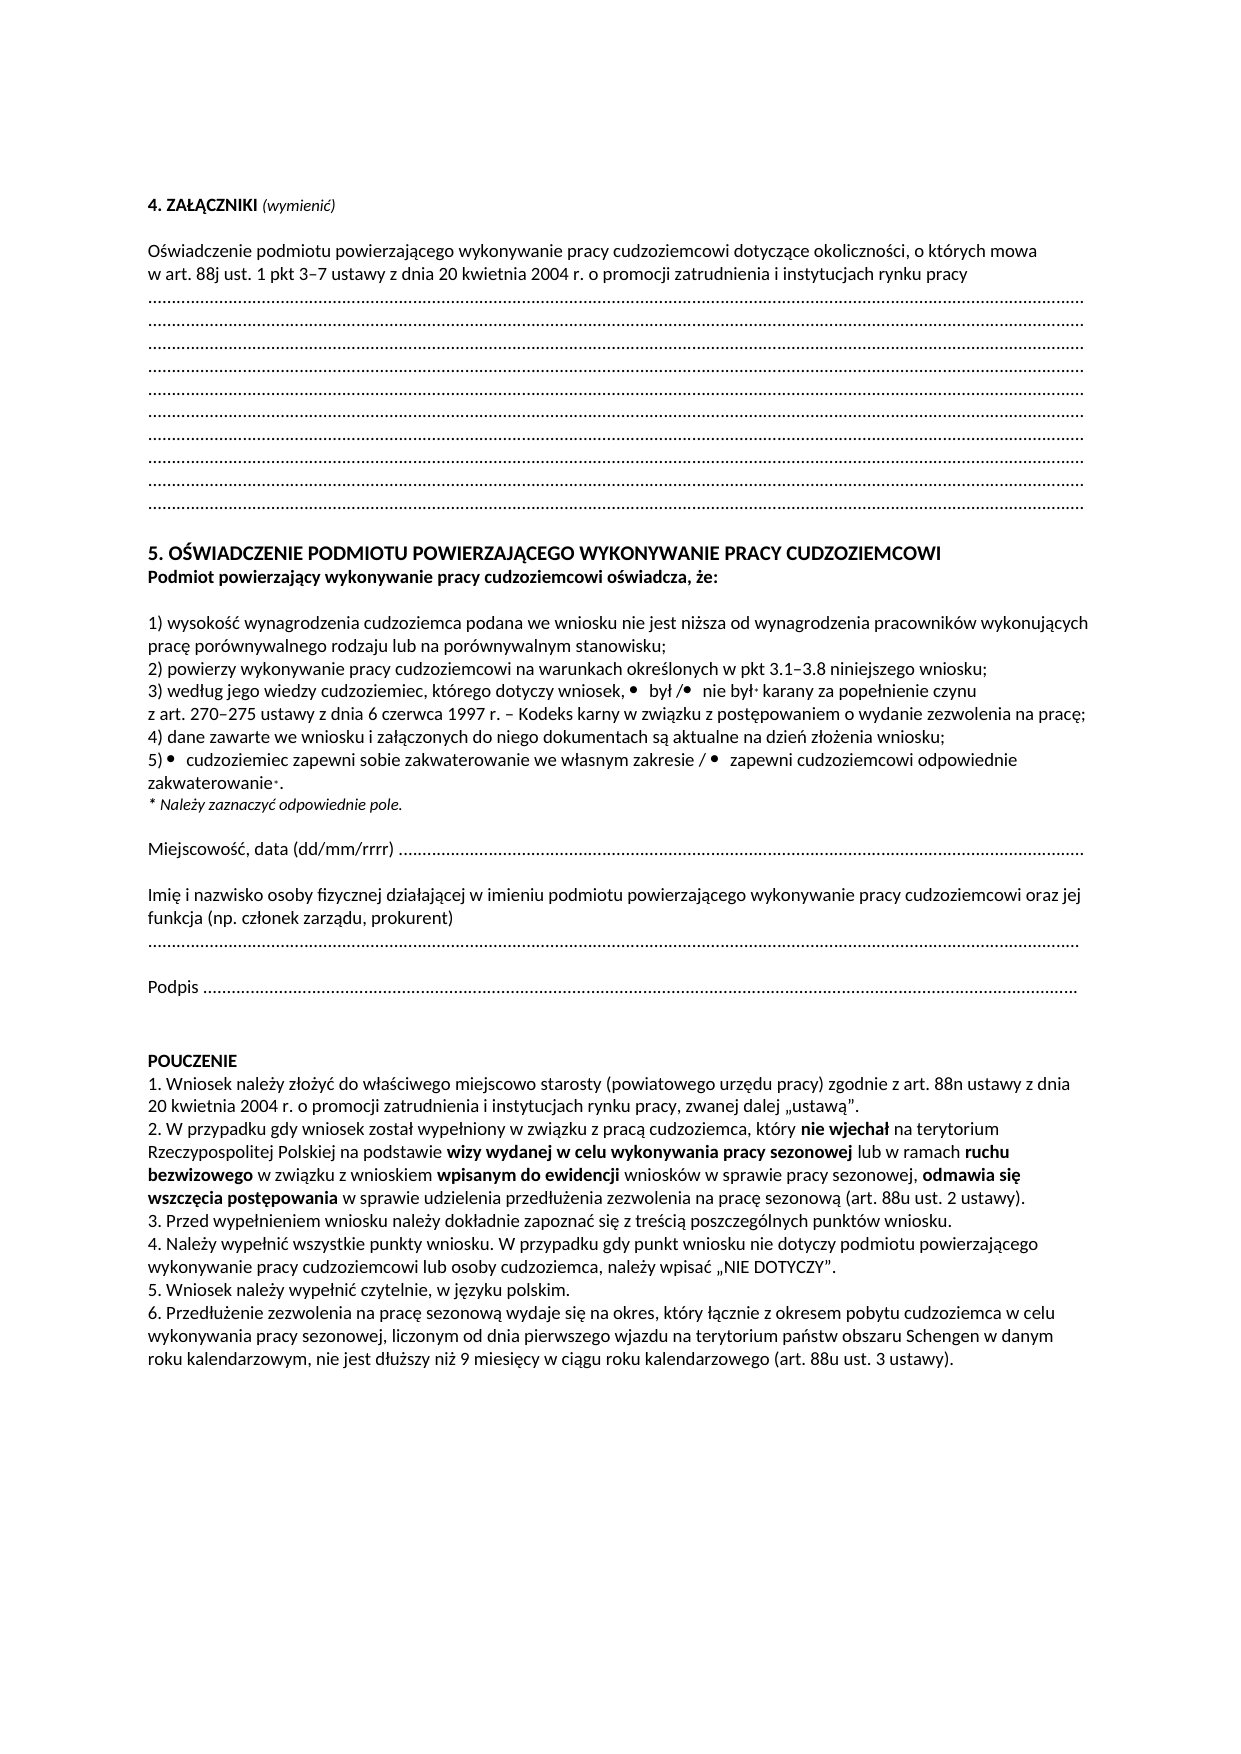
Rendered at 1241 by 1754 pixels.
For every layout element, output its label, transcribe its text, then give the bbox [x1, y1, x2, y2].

text 3) według jego wiedzy cudzoziemiec, którego dotyczy wniosek, był /nie był* karany za popełnienie czynu [148, 680, 1093, 703]
text Rzeczypospolitej Polskiej na podstawie wizy wydanej w celu wykonywania pracy sezonowej lub w ramach ruchu [148, 1141, 1093, 1163]
text ...................................................................................................................................................................................................... [148, 491, 1093, 514]
text 2. W przypadku gdy wniosek został wypełniony w związku z pracą cudzoziemca, który nie wjechał na terytorium [148, 1118, 1093, 1141]
text 2) powierzy wykonywanie pracy cudzoziemcowi na warunkach określonych w pkt 3.1–3.8 niniejszego wniosku; [148, 657, 1093, 680]
text 6. Przedłużenie zezwolenia na pracę sezonową wydaje się na okres, który łącznie z okresem pobytu cudzoziemca w celu [148, 1301, 1093, 1324]
text 1) wysokość wynagrodzenia cudzoziemca podana we wniosku nie jest niższa od wynagrodzenia pracowników wykonujących [148, 611, 1093, 634]
text 5. OŚWIADCZENIE PODMIOTU POWIERZAJĄCEGO WYKONYWANIE PRACY CUDZOZIEMCOWI [148, 540, 1093, 565]
text z art. 270–275 ustawy z dnia 6 czerwca 1997 r. – Kodeks karny w związku z postępowaniem o wydanie zezwolenia na pracę; [148, 703, 1093, 726]
text 5. Wniosek należy wypełnić czytelnie, w języku polskim. [148, 1278, 1093, 1301]
text Oświadczenie podmiotu powierzającego wykonywanie pracy cudzoziemcowi dotyczące okoliczności, o których mowa [148, 239, 1093, 262]
text POUCZENIE [148, 1049, 1093, 1072]
text roku kalendarzowym, nie jest dłuższy niż 9 miesięcy w ciągu roku kalendarzowego (art. 88u ust. 3 ustawy). [148, 1347, 1093, 1370]
text 4. Należy wypełnić wszystkie punkty wniosku. W przypadku gdy punkt wniosku nie dotyczy podmiotu powierzającego [148, 1232, 1093, 1255]
text 1. Wniosek należy złożyć do właściwego miejscowo starosty (powiatowego urzędu pracy) zgodnie z art. 88n ustawy z dnia [148, 1072, 1093, 1095]
text ...................................................................................................................................................................................................... [148, 285, 1093, 308]
text ...................................................................................................................................................................................................... [148, 354, 1093, 377]
text 3. Przed wypełnieniem wniosku należy dokładnie zapoznać się z treścią poszczególnych punktów wniosku. [148, 1209, 1093, 1232]
text ..................................................................................................................................................................................................... [148, 929, 1093, 952]
text 5) cudzoziemiec zapewni sobie zakwaterowanie we własnym zakresie / zapewni cudzoziemcowi odpowiednie [148, 748, 1093, 771]
text 4) dane zawarte we wniosku i załączonych do niego dokumentach są aktualne na dzień złożenia wniosku; [148, 726, 1093, 748]
text bezwizowego w związku z wnioskiem wpisanym do ewidencji wniosków w sprawie pracy sezonowej, odmawia się [148, 1163, 1093, 1186]
text funkcja (np. członek zarządu, prokurent) [148, 906, 1093, 929]
text Podpis ......................................................................................................................................................................................... [148, 975, 1093, 998]
text ...................................................................................................................................................................................................... [148, 308, 1093, 331]
text 4. ZAŁĄCZNIKI (wymienić) [148, 193, 1093, 216]
text ...................................................................................................................................................................................................... [148, 331, 1093, 354]
text wykonywania pracy sezonowej, liczonym od dnia pierwszego wjazdu na terytorium państw obszaru Schengen w danym [148, 1324, 1093, 1347]
text w art. 88j ust. 1 pkt 3–7 ustawy z dnia 20 kwietnia 2004 r. o promocji zatrudnienia i instytucjach rynku pracy [148, 262, 1093, 285]
text pracę porównywalnego rodzaju lub na porównywalnym stanowisku; [148, 634, 1093, 657]
text ...................................................................................................................................................................................................... [148, 377, 1093, 400]
text zakwaterowanie*. [148, 771, 1093, 794]
text ...................................................................................................................................................................................................... [148, 400, 1093, 423]
text ...................................................................................................................................................................................................... [148, 468, 1093, 491]
text wykonywanie pracy cudzoziemcowi lub osoby cudzoziemca, należy wpisać „NIE DOTYCZY”. [148, 1255, 1093, 1278]
text Miejscowość, data (dd/mm/rrrr) ................................................................................................................................................. [148, 837, 1093, 860]
text 20 kwietnia 2004 r. o promocji zatrudnienia i instytucjach rynku pracy, zwanej dalej „ustawą”. [148, 1095, 1093, 1118]
text ...................................................................................................................................................................................................... [148, 423, 1093, 446]
text ...................................................................................................................................................................................................... [148, 446, 1093, 468]
text * Należy zaznaczyć odpowiednie pole. [148, 794, 1093, 814]
text wszczęcia postępowania w sprawie udzielenia przedłużenia zezwolenia na pracę sezonową (art. 88u ust. 2 ustawy). [148, 1186, 1093, 1209]
text Podmiot powierzający wykonywanie pracy cudzoziemcowi oświadcza, że: [148, 565, 1093, 588]
text Imię i nazwisko osoby fizycznej działającej w imieniu podmiotu powierzającego wykonywanie pracy cudzoziemcowi oraz jej [148, 883, 1093, 906]
